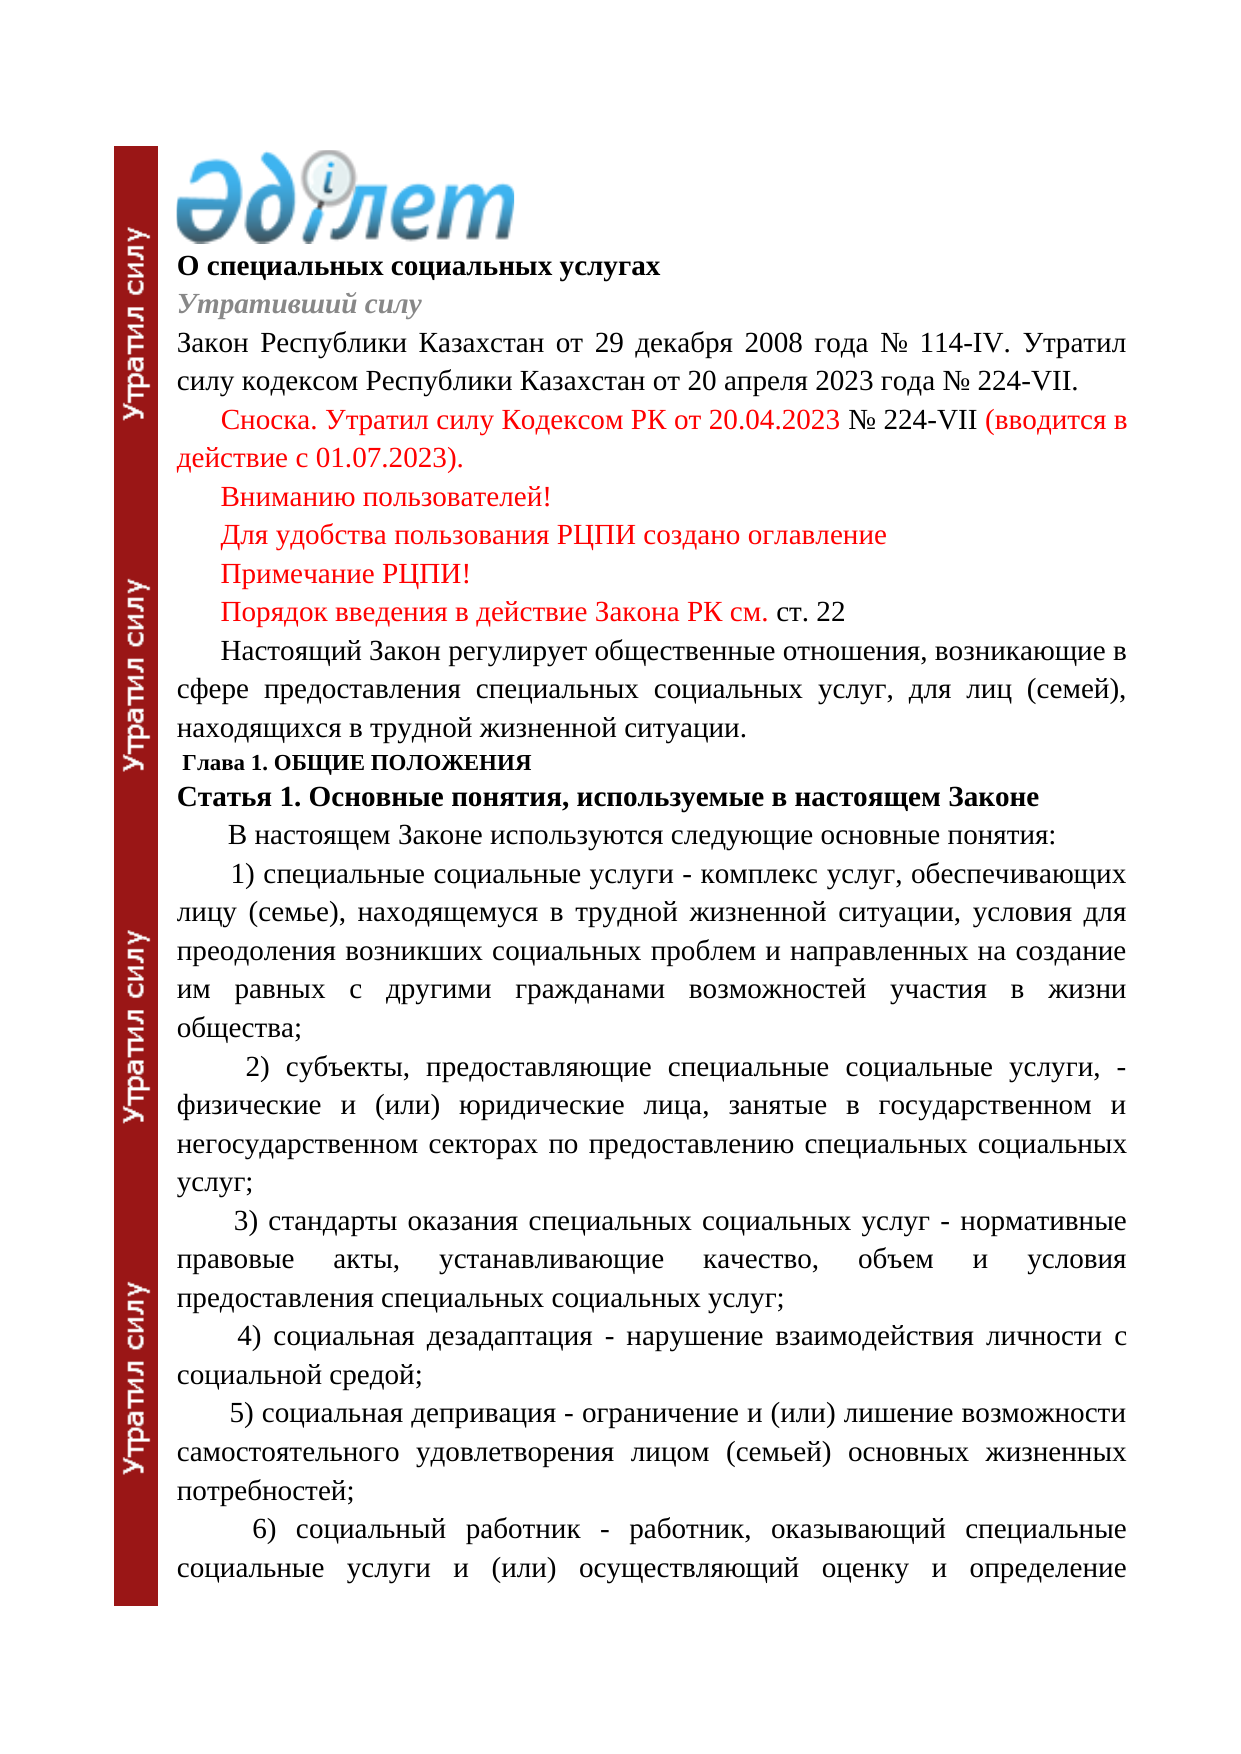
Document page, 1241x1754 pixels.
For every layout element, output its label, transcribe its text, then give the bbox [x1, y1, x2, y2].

picture [114, 397, 158, 402]
text В настоящем Законе используются следующие основные понятия: [112, 817, 1128, 851]
picture [114, 1044, 158, 1049]
text Утративший силу [112, 286, 1128, 320]
text Закон Республики Казахстан от 29 декабря 2008 года № 114-IV. Утратил силу кодексом Республики Казахстан от 20 апреля 2023 года № 224-VII. [112, 325, 1128, 397]
picture [114, 1313, 158, 1318]
picture [114, 589, 158, 594]
text Для удобства пользования РЦПИ создано оглавление [112, 517, 1128, 551]
picture [114, 146, 158, 248]
text 2) субъекты, предоставляющие специальные социальные услуги, - физические и (или) юридические лица, занятые в государственном и негосударственном секторах по предоставлению специальных социальных услуг; [112, 1049, 1128, 1198]
picture [176, 150, 515, 244]
text Статья 1. Основные понятия, используемые в настоящем Законе [112, 779, 1128, 812]
text Вниманию пользователей! [112, 479, 1128, 512]
picture [114, 474, 158, 479]
picture [114, 1506, 158, 1511]
picture [114, 1198, 158, 1203]
picture [114, 551, 158, 556]
text О специальных социальных услугах [112, 248, 1128, 281]
text 1) специальные социальные услуги - комплекс услуг, обеспечивающих лицу (семье), находящемуся в трудной жизненной ситуации, условия для преодоления возникших социальных проблем и направленных на создание им равных с другими гражданами возможностей участия в жизни общества; [112, 856, 1128, 1044]
text Порядок введения в действие Закона РК см. ст. 22 [112, 594, 1128, 628]
text Настоящий Закон регулирует общественные отношения, возникающие в сфере предоставления специальных социальных услуг, для лиц (семей), находящихся в трудной жизненной ситуации. [112, 633, 1128, 744]
picture [114, 281, 158, 286]
picture [114, 320, 158, 325]
picture [114, 1583, 158, 1606]
text 4) социальная дезадаптация - нарушение взаимодействия личности с социальной средой; [112, 1318, 1128, 1391]
picture [114, 744, 158, 749]
picture [114, 775, 158, 779]
picture [114, 851, 158, 856]
text 5) социальная депривация - ограничение и (или) лишение возможности самостоятельного удовлетворения лицом (семьей) основных жизненных потребностей; [112, 1396, 1128, 1506]
picture [114, 812, 158, 817]
text 3) стандарты оказания специальных социальных услуг - нормативные правовые акты, устанавливающие качество, объем и условия предоставления специальных социальных услуг; [112, 1203, 1128, 1313]
picture [114, 1391, 158, 1396]
text Примечание РЦПИ! [112, 556, 1128, 589]
text Сноска. Утратил силу Кодексом РК от 20.04.2023 № 224-VII (вводится в действие с 01.07.2023). [112, 402, 1128, 474]
picture [114, 512, 158, 517]
picture [114, 628, 158, 633]
text Глава 1. ОБЩИЕ ПОЛОЖЕНИЯ [112, 749, 1128, 775]
